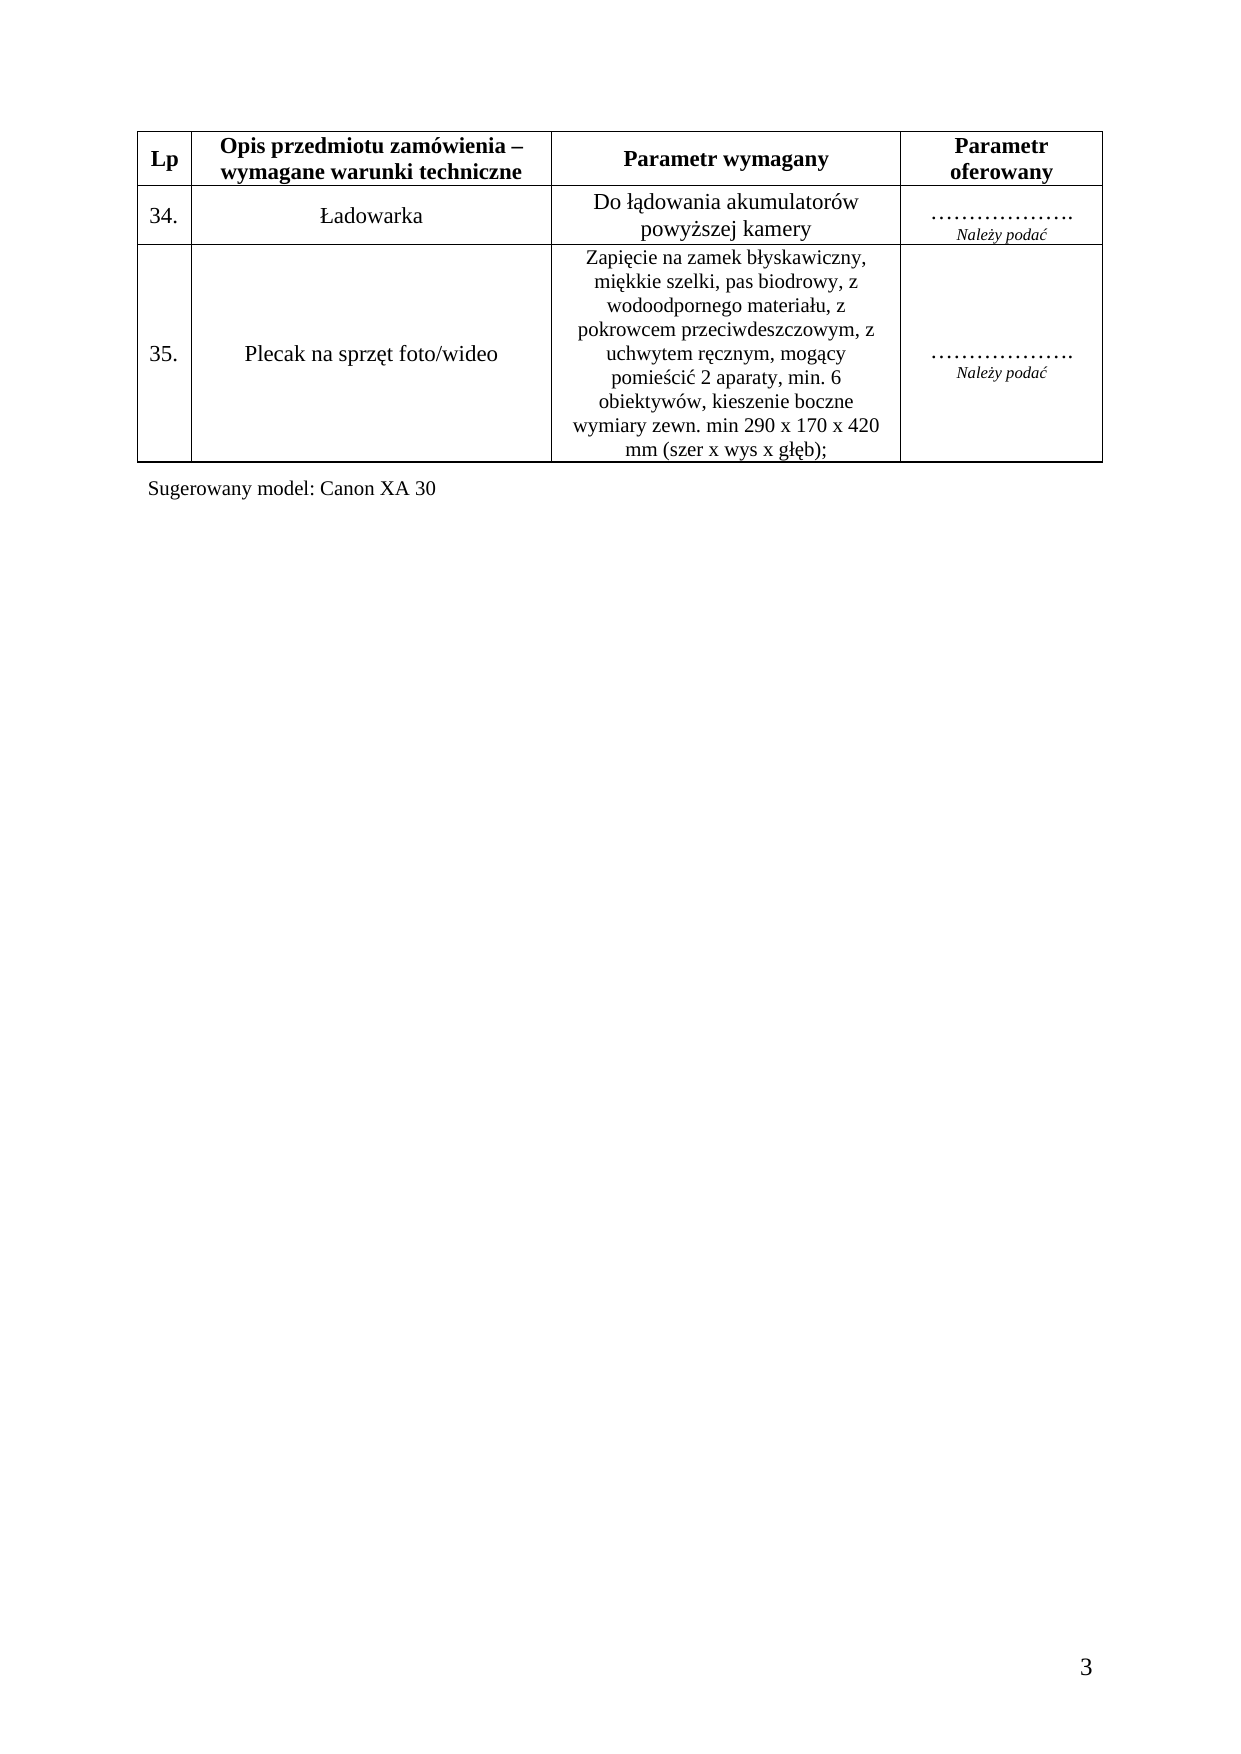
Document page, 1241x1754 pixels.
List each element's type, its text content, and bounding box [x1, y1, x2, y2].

table_header Parametr oferowany [901, 132, 1102, 185]
table_cell Ładowarka [192, 186, 551, 244]
table_header Opis przedmiotu zamówienia – wymagane warunki techniczne [192, 132, 551, 185]
table_cell Zapięcie na zamek błyskawiczny, miękkie szelki, pas biodrowy, z wodoodpornego materiału, z pokrowcem przeciwdeszczowym, z uchwytem ręcznym, mogący pomieścić 2 aparaty, min. 6 obiektywów, kieszenie boczne wymiary zewn. min 290 x 170 x 420 mm (szer x wys x głęb); [552, 245, 900, 461]
table_header Lp [138, 132, 191, 185]
table_cell Plecak na sprzęt foto/wideo [192, 245, 551, 461]
table_cell Do łądowania akumulatorów powyższej kamery [552, 186, 900, 244]
text Sugerowany model: Canon XA 30 [148, 463, 1093, 500]
table_header Parametr wymagany [552, 132, 900, 185]
table_cell ………………. Należy podać [901, 245, 1102, 461]
table_cell [138, 186, 191, 244]
table_cell [138, 245, 191, 461]
table_cell ………………. Należy podać [901, 186, 1102, 244]
